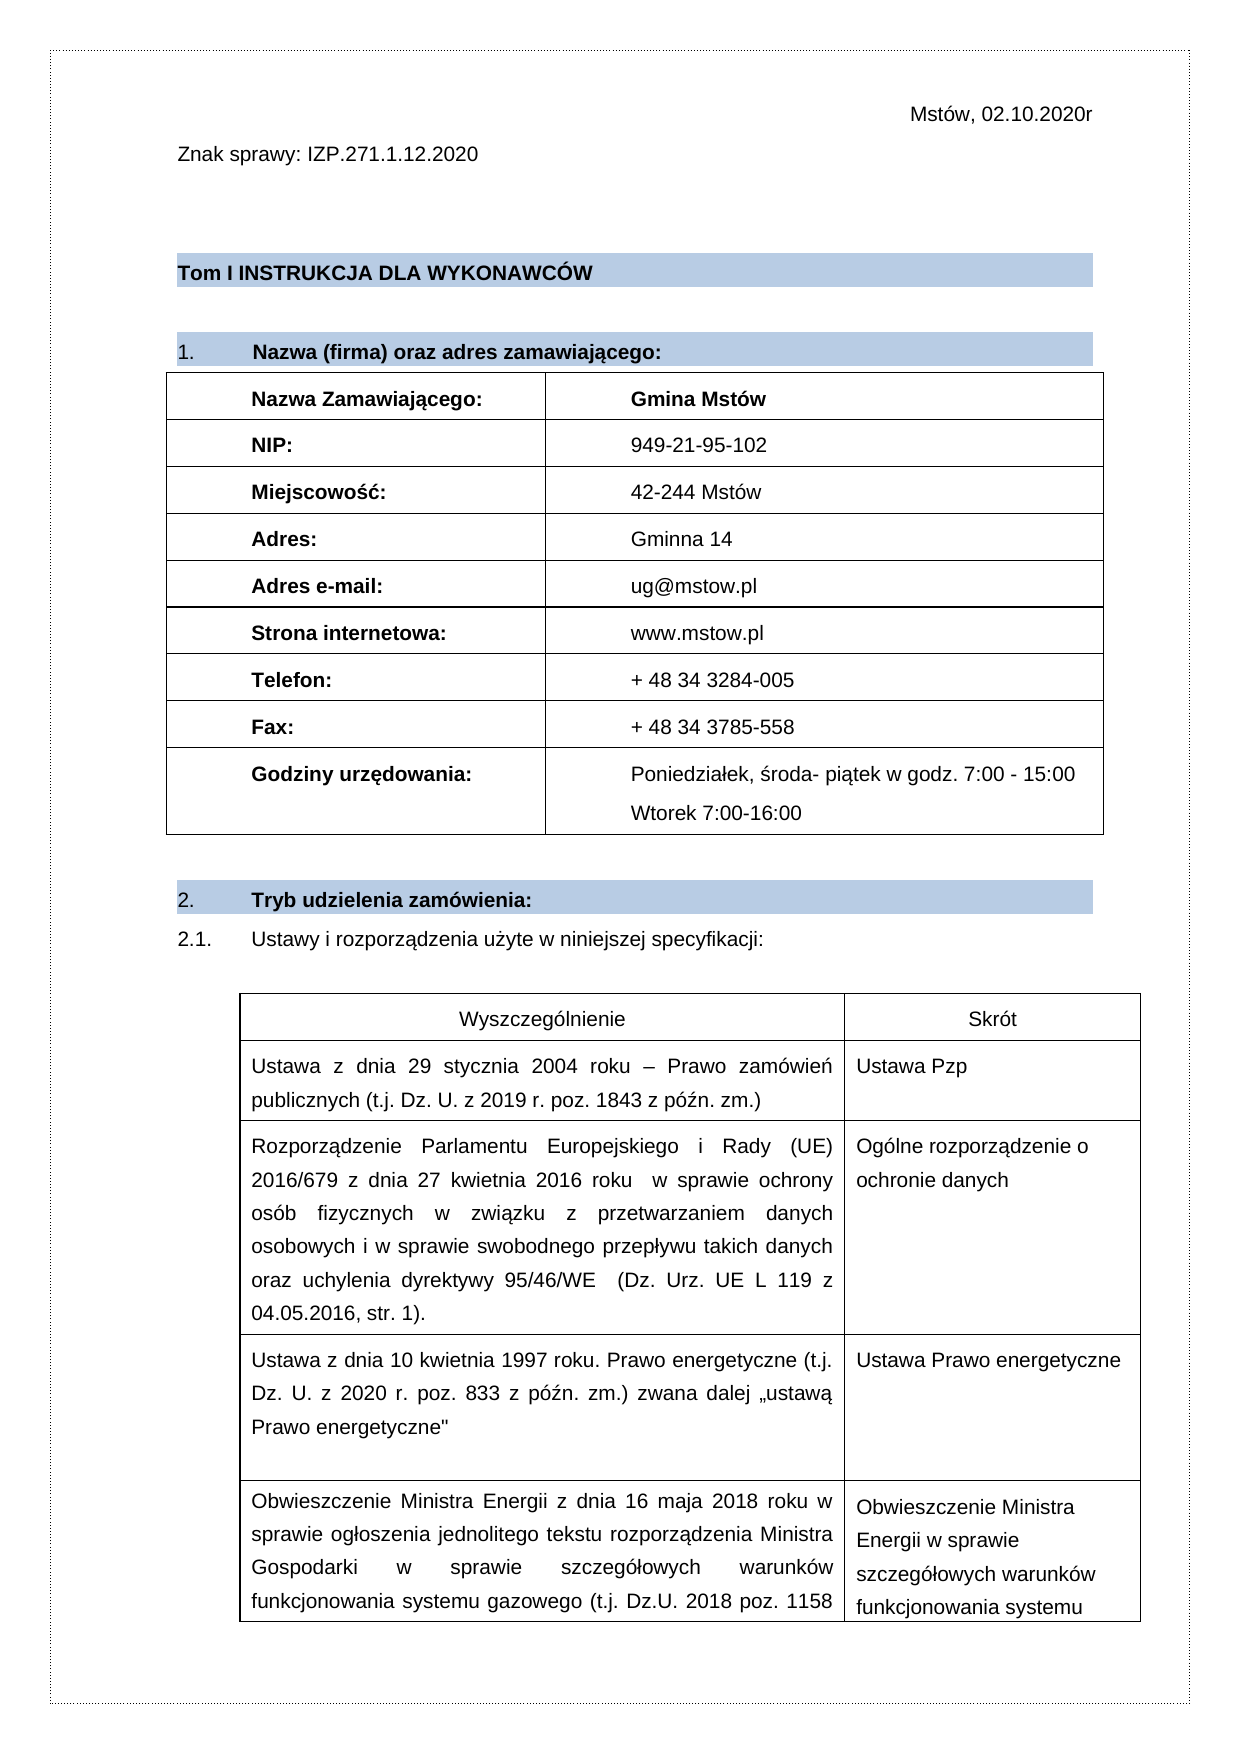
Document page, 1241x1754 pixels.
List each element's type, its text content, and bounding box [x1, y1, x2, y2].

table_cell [845, 1481, 1140, 1621]
table_cell Strona internetowa: [167, 608, 545, 653]
table_cell Ustawa z dnia 29 stycznia 2004 roku – Prawo zamówień publicznych (t.j. Dz. U. z 2019 r. poz. 1843 z późn. zm.) [241, 1041, 844, 1120]
table_cell Godziny urzędowania: [167, 748, 545, 833]
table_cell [241, 1481, 844, 1621]
list Ustawy i rozporządzenia użyte w niniejszej specyfikacji: [177, 920, 1093, 953]
table_cell ug@mstow.pl [546, 561, 1103, 606]
table_cell Adres e-mail: [167, 561, 545, 606]
table_cell Gminna 14 [546, 514, 1103, 559]
table_header Skrót [845, 994, 1140, 1040]
list Nazwa (firma) oraz adres zamawiającego: [177, 332, 1093, 366]
table_cell Fax: [167, 701, 545, 747]
table_cell Ustawa z dnia 10 kwietnia 1997 roku. Prawo energetyczne (t.j. Dz. U. z 2020 r. poz. 833 z późn. zm.) zwana dalej „ustawą Prawo energetyczne" [241, 1335, 844, 1480]
text Tom I INSTRUKCJA DLA WYKONAWCÓW [177, 253, 1093, 287]
table_cell Adres: [167, 514, 545, 559]
table_header Gmina Mstów [546, 373, 1103, 419]
table_cell Ustawa Pzp [845, 1041, 1140, 1120]
table_cell Ustawa Prawo energetyczne [845, 1335, 1140, 1480]
table_cell + 48 34 3785-558 [546, 701, 1103, 747]
table_cell NIP: [167, 420, 545, 466]
table_cell 42-244 Mstów [546, 467, 1103, 513]
table_cell Poniedziałek, środa- piątek w godz. 7:00 - 15:00 Wtorek 7:00-16:00 [546, 748, 1103, 833]
table_cell 949-21-95-102 [546, 420, 1103, 466]
table_cell Miejscowość: [167, 467, 545, 513]
table_cell Telefon: [167, 654, 545, 700]
text Mstów, 02.10.2020r [177, 95, 1093, 128]
table_cell Ogólne rozporządzenie o ochronie danych [845, 1121, 1140, 1333]
table_header Wyszczególnienie [241, 994, 844, 1040]
table_cell Rozporządzenie Parlamentu Europejskiego i Rady (UE) 2016/679 z dnia 27 kwietnia 2016 roku w sprawie ochrony osób fizycznych w związku z przetwarzaniem danych osobowych i w sprawie swobodnego przepływu takich danych oraz uchylenia dyrektywy 95/46/WE (Dz. Urz. UE L 119 z 04.05.2016, str. 1). [241, 1121, 844, 1333]
table_header Nazwa Zamawiającego: [167, 373, 545, 419]
list Tryb udzielenia zamówienia: [177, 880, 1093, 914]
table_cell + 48 34 3284-005 [546, 654, 1103, 700]
text Znak sprawy: IZP.271.1.12.2020 [177, 134, 1093, 168]
table_cell www.mstow.pl [546, 608, 1103, 653]
